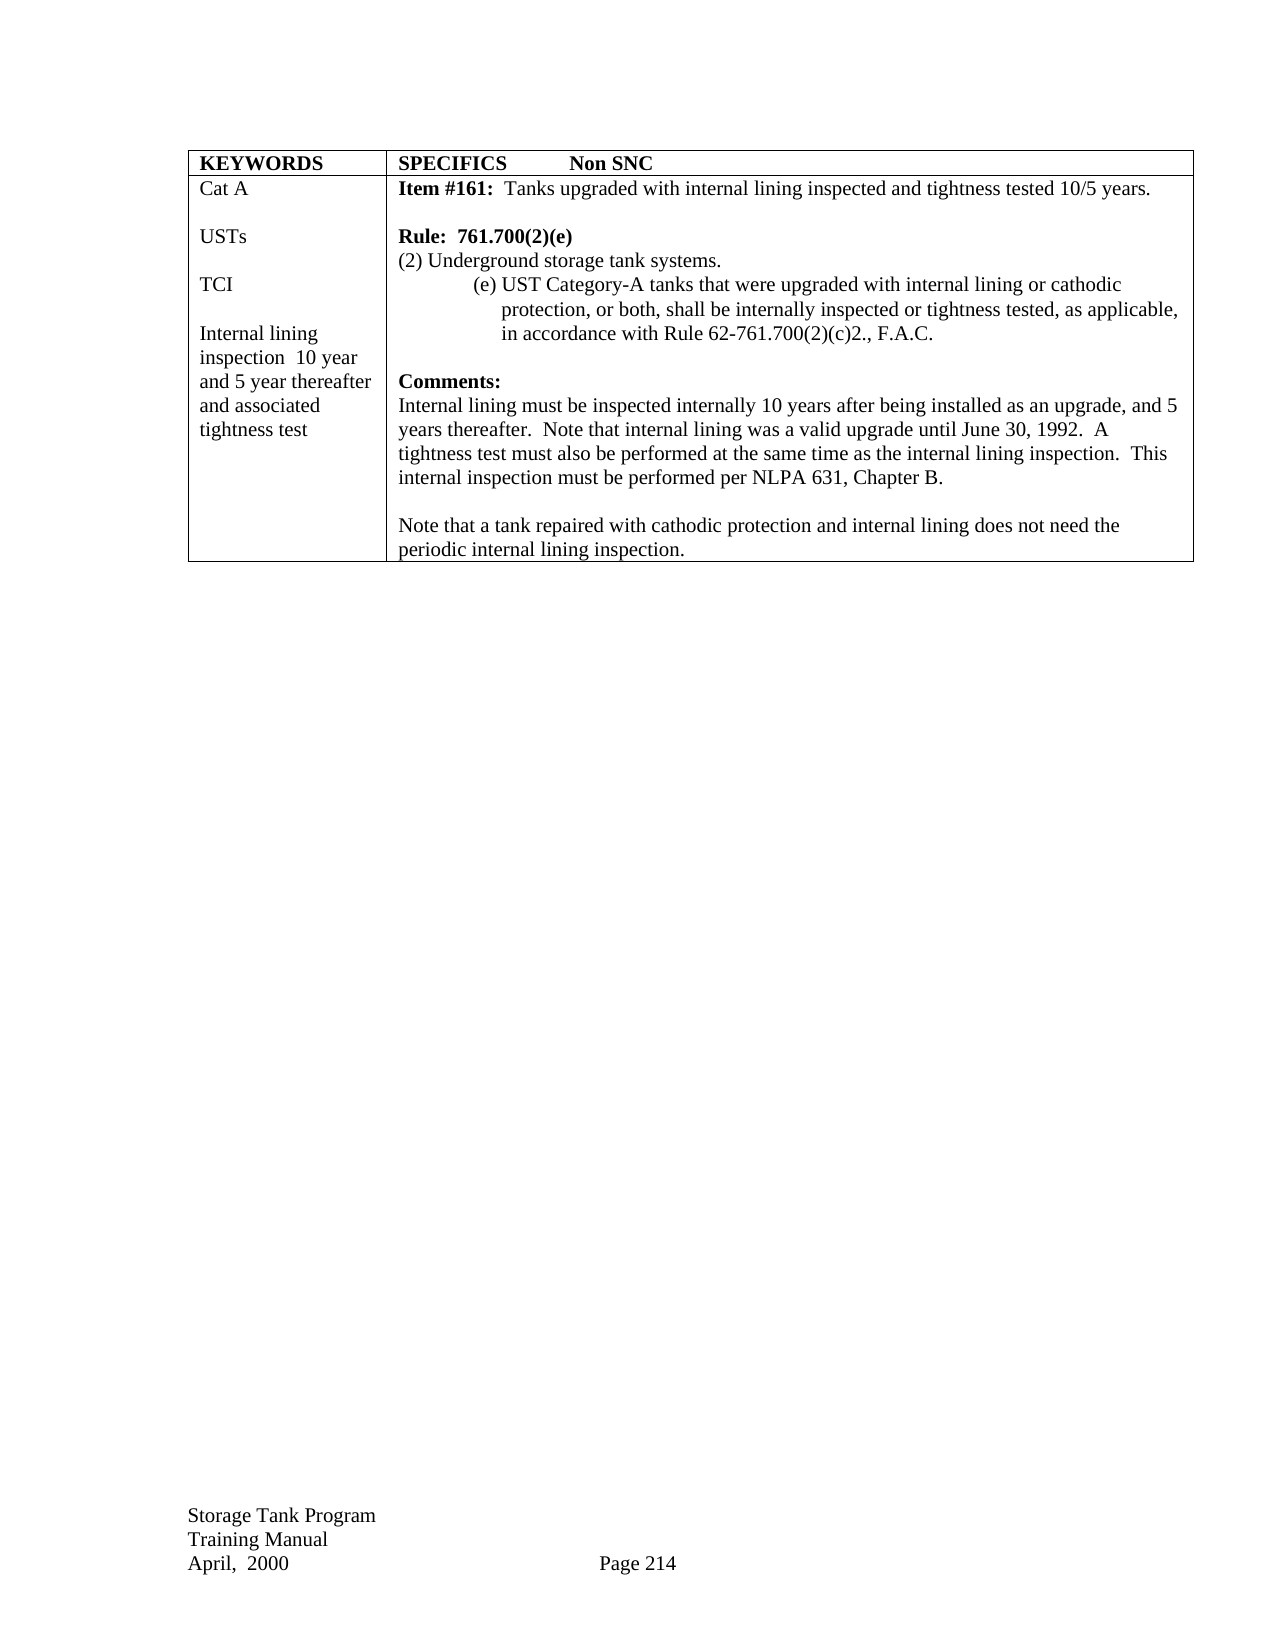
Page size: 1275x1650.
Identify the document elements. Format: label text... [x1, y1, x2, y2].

table_cell Item #161: Tanks upgraded with internal lining inspected and tightness tested 10/5 years. Rule: 761.700(2)(e) (2) Underground storage tank systems. (e) Category-A tanks that were upgraded with internal lining or cathodic protection, or both, shall be internally inspected or tightness tested, as applicable, in accordance with Rule 62-761.700(2)(c)2., F.A.C. Comments: Internal lining must be inspected internally 10 years after being installed as an upgrade, and 5 years thereafter. Note that internal lining was a valid upgrade until June 30, 1992. A tightness test must also be performed at the same time as the internal lining inspection. This internal inspection must be performed per NLPA 631, Chapter B. Note that a tank repaired with cathodic protection and internal lining does not need the periodic internal lining inspection. [387, 176, 1193, 561]
table_cell Cat A USTs Internal lining inspection 10 year and 5 year thereafter and associated tightness test [189, 176, 386, 561]
table_header SPECIFICS Non SNC [387, 151, 1193, 175]
table_header KEYWORDS [189, 151, 386, 175]
